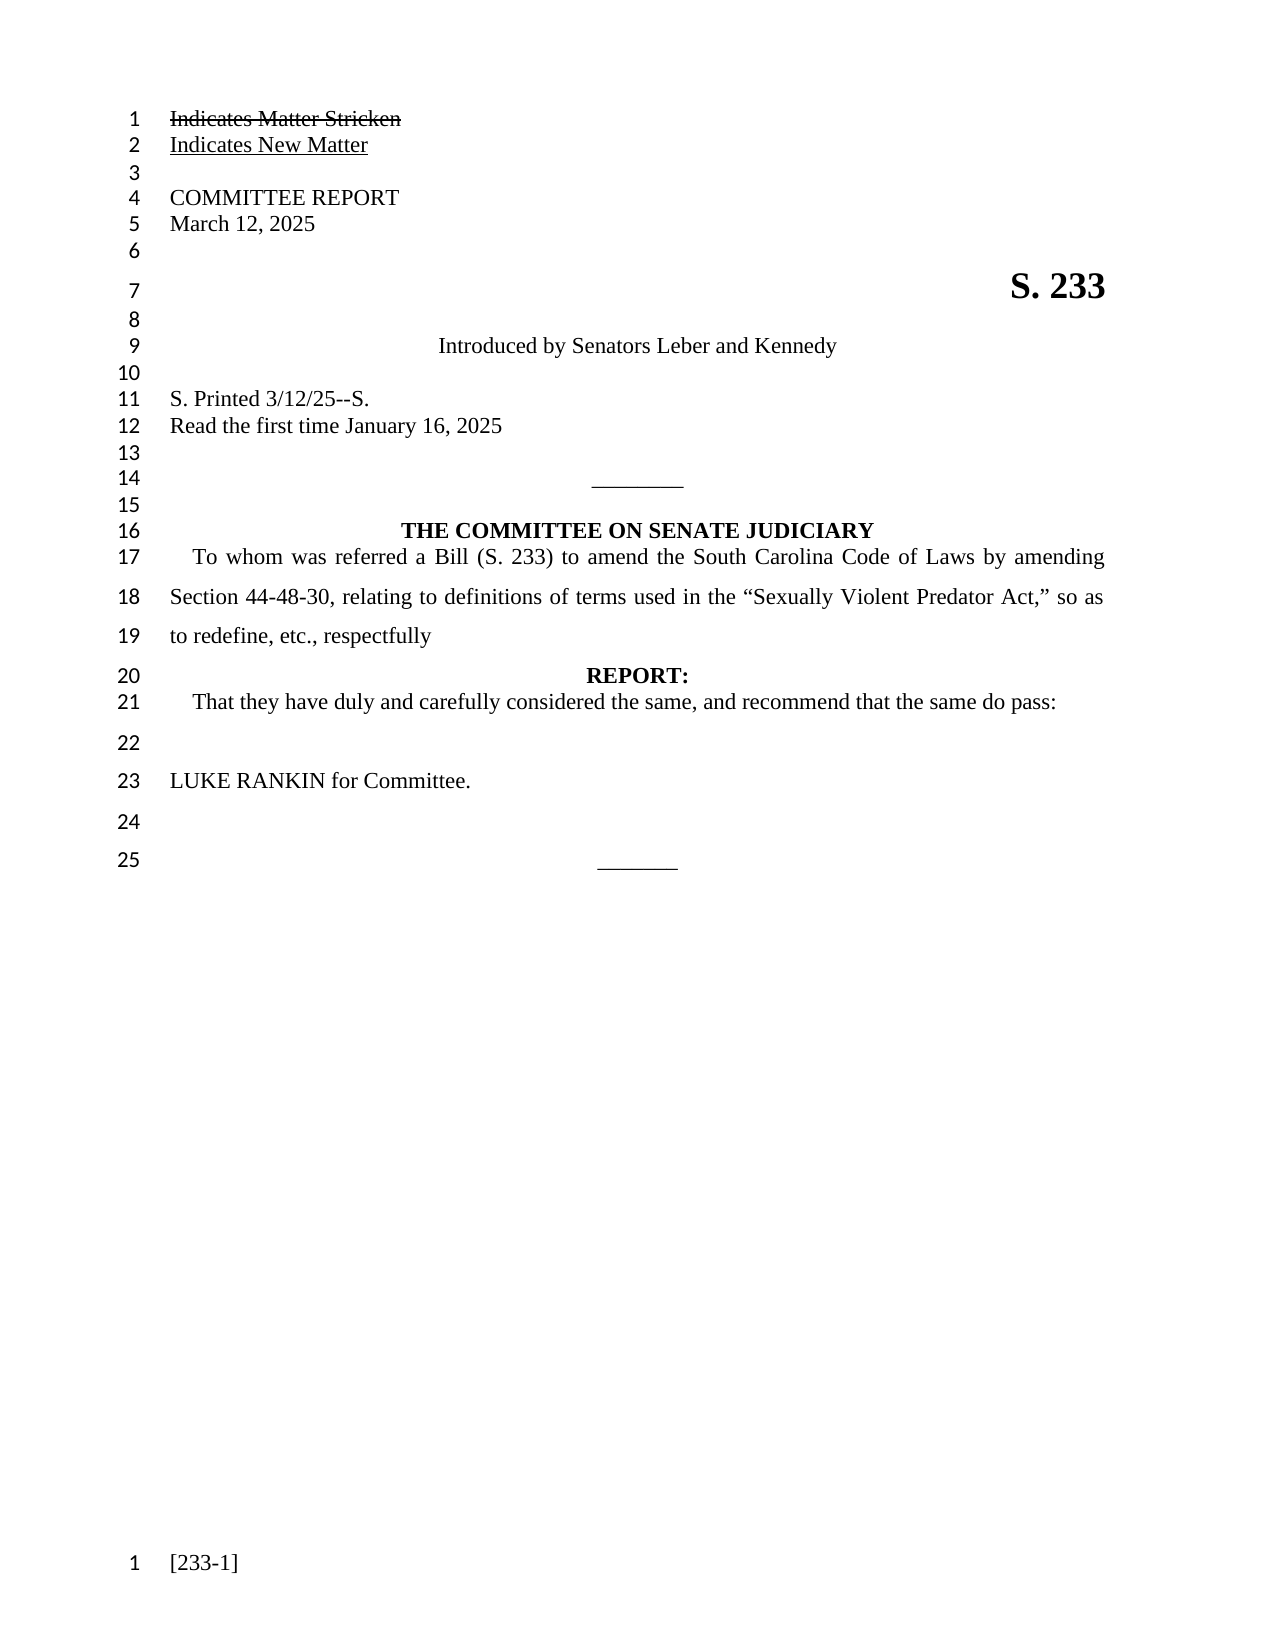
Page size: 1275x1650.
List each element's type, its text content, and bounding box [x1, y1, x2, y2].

text Report: [169, 662, 1106, 688]
text _______ [169, 846, 1106, 872]
text The committee on [169, 517, 1106, 543]
text Indicates Matter Stricken [169, 105, 1106, 131]
text for Committee. [169, 767, 1106, 793]
text Read the first time [169, 412, 1106, 438]
text Indicates New Matter [169, 131, 1106, 158]
text ________ [169, 464, 1106, 491]
text . Printed --. [169, 385, 1106, 412]
text Introduced by [169, 333, 1106, 359]
title To whom was referred a () , etc., respectfully [169, 543, 1106, 649]
